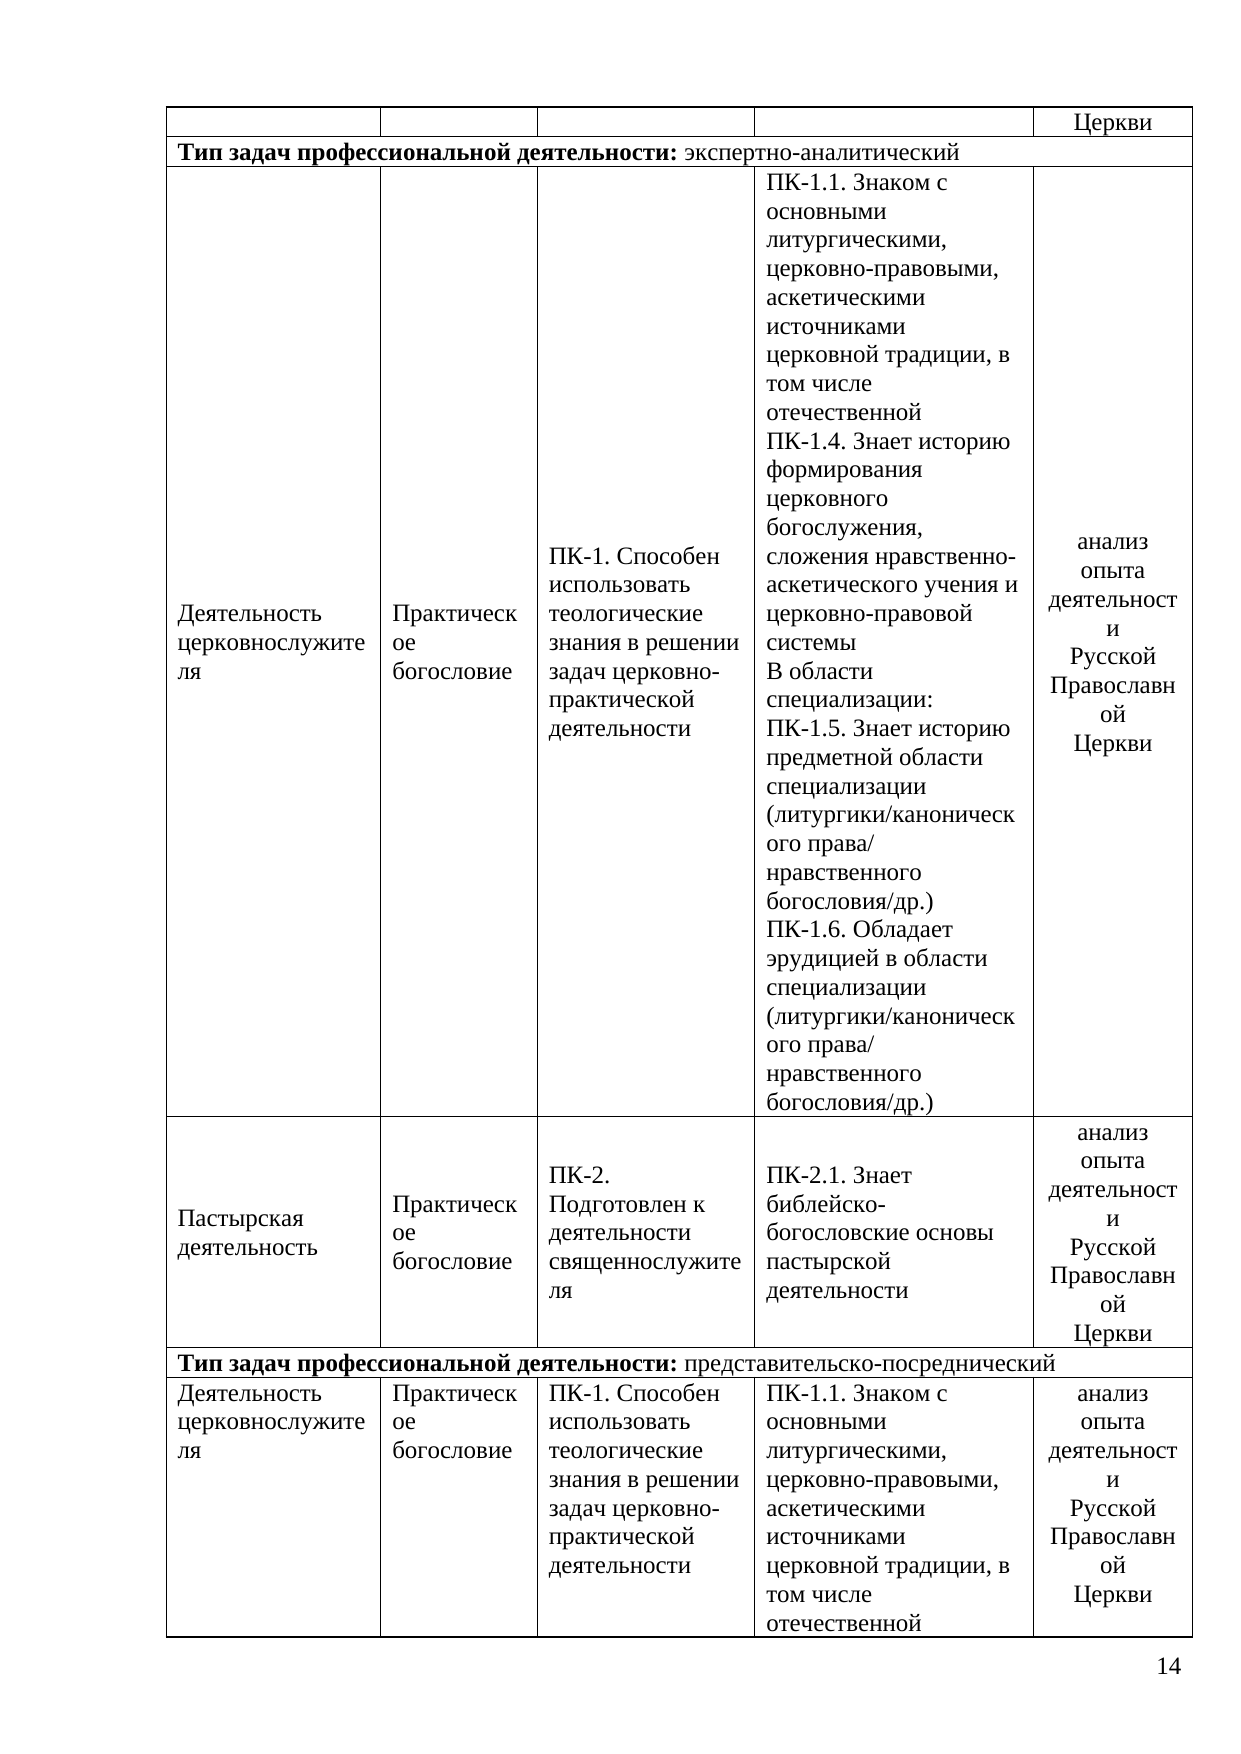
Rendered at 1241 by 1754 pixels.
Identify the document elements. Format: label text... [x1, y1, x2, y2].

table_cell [1034, 167, 1192, 1116]
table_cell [538, 1378, 754, 1636]
table_cell ПК-2. Подготовлен к деятельности священнослужителя [538, 1117, 754, 1347]
table_cell ПК-2.1. Знает библейско-богословские основы пастырской деятельности [755, 1117, 1033, 1347]
table_cell ПК-1. Способен использовать теологические знания в решении задач церковно- практической деятельности [538, 167, 754, 1116]
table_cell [1034, 1378, 1192, 1636]
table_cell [381, 1378, 537, 1636]
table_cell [755, 108, 1033, 136]
table_cell Практическое богословие [381, 1117, 537, 1347]
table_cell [167, 108, 380, 136]
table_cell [1034, 108, 1192, 136]
table_cell анализ опыта деятельности Русской Православной Церкви [1034, 1117, 1192, 1347]
table_cell Практическое богословие [381, 167, 537, 1116]
table_cell ПК-1.1. Знаком с основными литургическими, церковно-правовыми, аскетическими источниками церковной традиции, в том числе отечественной ПК-1.4. Знает историю формирования церковного богослужения, сложения нравственно-аскетического учения и церковно-правовой системы В области специализации: ПК-1.5. Знает историю предметной области специализации (литургики/канонического права/ нравственного богословия/др.) ПК-1.6. Обладает эрудицией в области специализации (литургики/канонического права/ нравственного богословия/др.) [755, 167, 1033, 1116]
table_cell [167, 1378, 380, 1636]
table_cell Тип задач профессиональной деятельности: представительско-посреднический [167, 1348, 1192, 1377]
table_cell Пастырская деятельность [167, 1117, 380, 1347]
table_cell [755, 1378, 1033, 1636]
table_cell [538, 108, 754, 136]
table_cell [381, 108, 537, 136]
table_cell Тип задач профессиональной деятельности: экспертно-аналитический [167, 137, 1192, 166]
table_cell Деятельность церковнослужителя [167, 167, 380, 1116]
